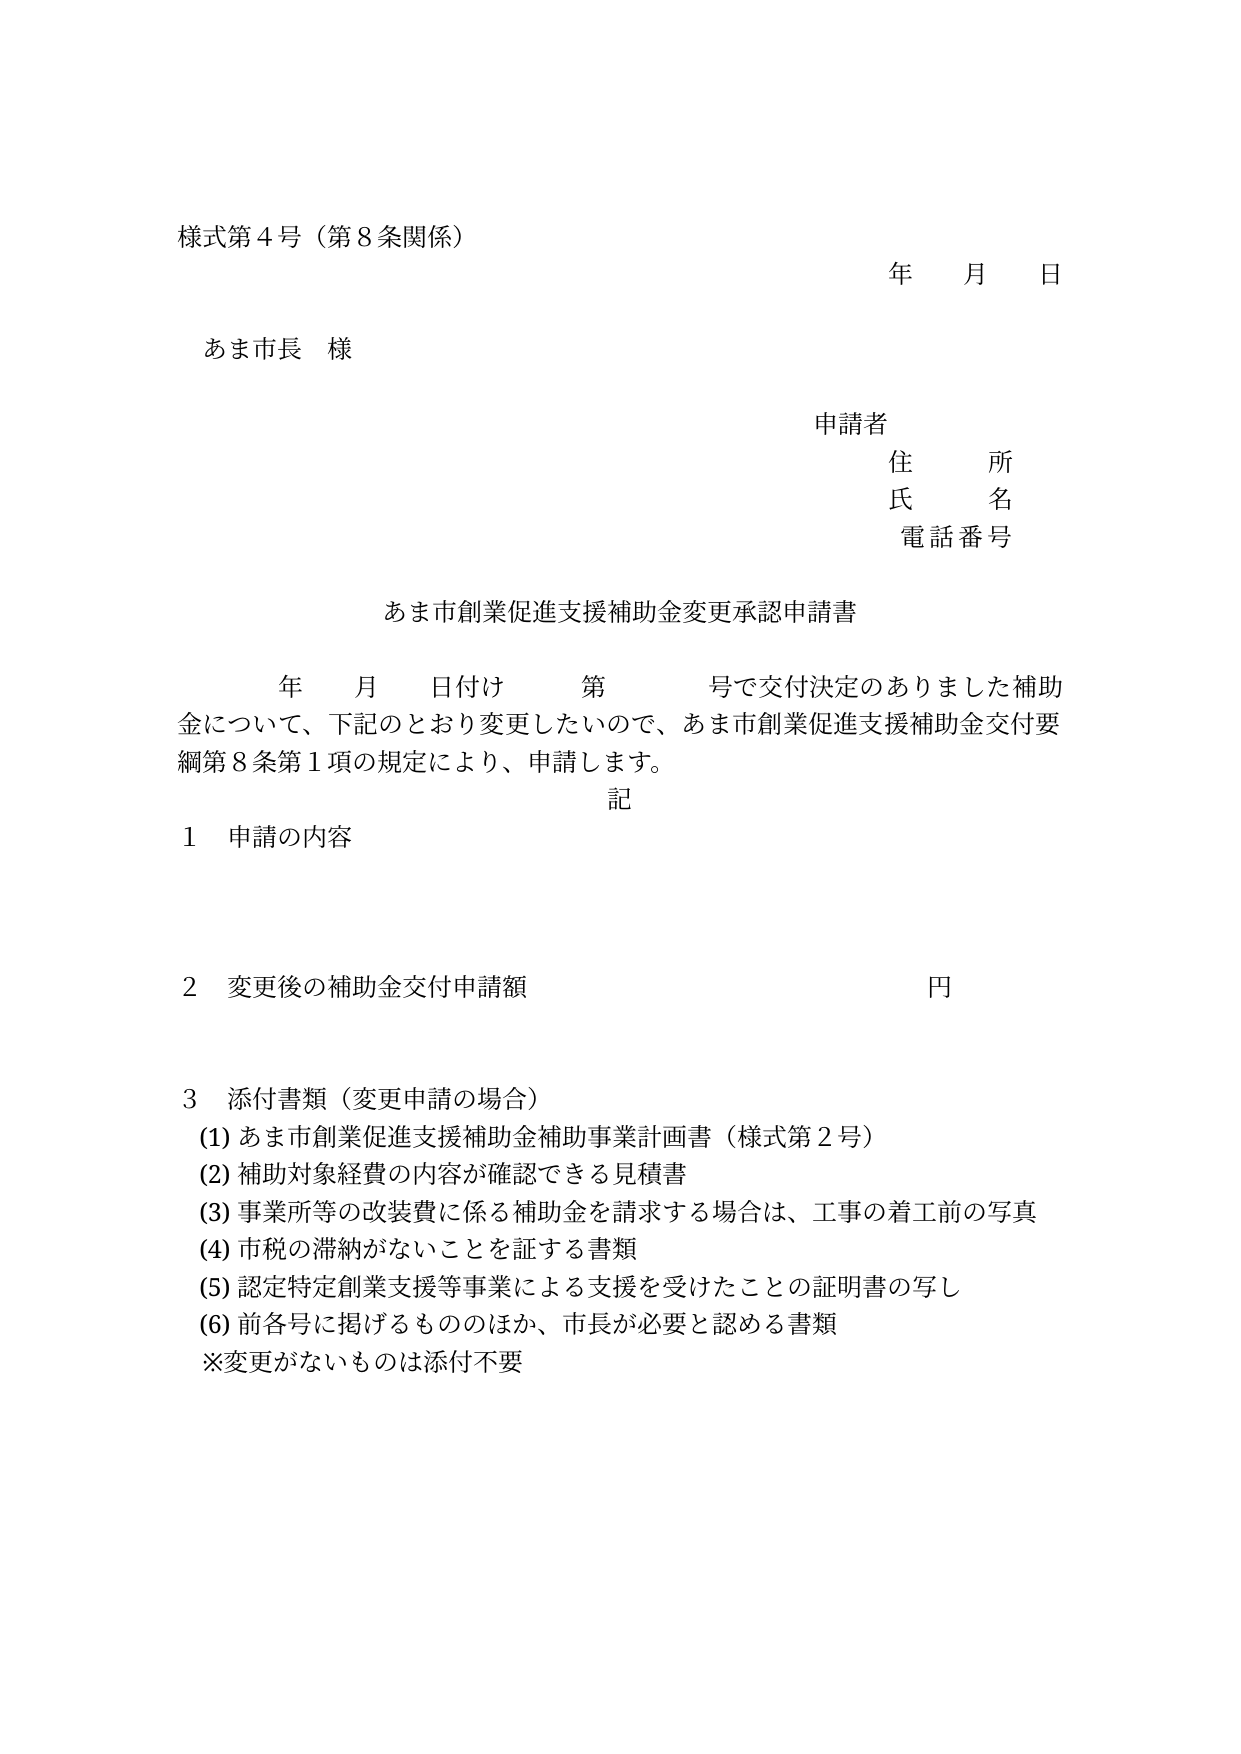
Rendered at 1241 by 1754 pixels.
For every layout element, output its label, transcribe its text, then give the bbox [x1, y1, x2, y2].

text (4) 市税の滞納がないことを証する書類 [199, 1229, 1063, 1267]
text (1) あま市創業促進支援補助金補助事業計画書（様式第２号） [199, 1117, 1063, 1154]
text あま市長 様 [177, 329, 1063, 367]
text ２ 変更後の補助金交付申請額 円 [177, 967, 1063, 1004]
subtitle 記 [177, 779, 1063, 817]
text 年 月 日付け 第 号で交付決定のありました補助金について、下記のとおり変更したいので、あま市創業促進支援補助金交付要綱第８条第１項の規定により、申請します。 [177, 667, 1063, 779]
text ３ 添付書類（変更申請の場合） [177, 1079, 1063, 1117]
text 年 月 日 [177, 254, 1063, 292]
text １ 申請の内容 [177, 817, 1063, 854]
text あま市創業促進支援補助金変更承認申請書 [177, 592, 1063, 629]
text 申請者 [177, 404, 888, 442]
text (3) 事業所等の改装費に係る補助金を請求する場合は、工事の着工前の写真 [199, 1192, 1063, 1229]
text 氏 名 [177, 479, 1013, 517]
text (6) 前各号に掲げるもののほか、市長が必要と認める書類 [199, 1304, 1063, 1342]
text (5) 認定特定創業支援等事業による支援を受けたことの証明書の写し [199, 1267, 1063, 1304]
text (2) 補助対象経費の内容が確認できる見積書 [199, 1154, 1063, 1192]
text 様式第４号（第８条関係） [177, 217, 1063, 254]
text ※変更がないものは添付不要 [177, 1342, 1063, 1379]
text 住 所 [177, 442, 1013, 479]
text 電話番号 [177, 517, 1013, 554]
